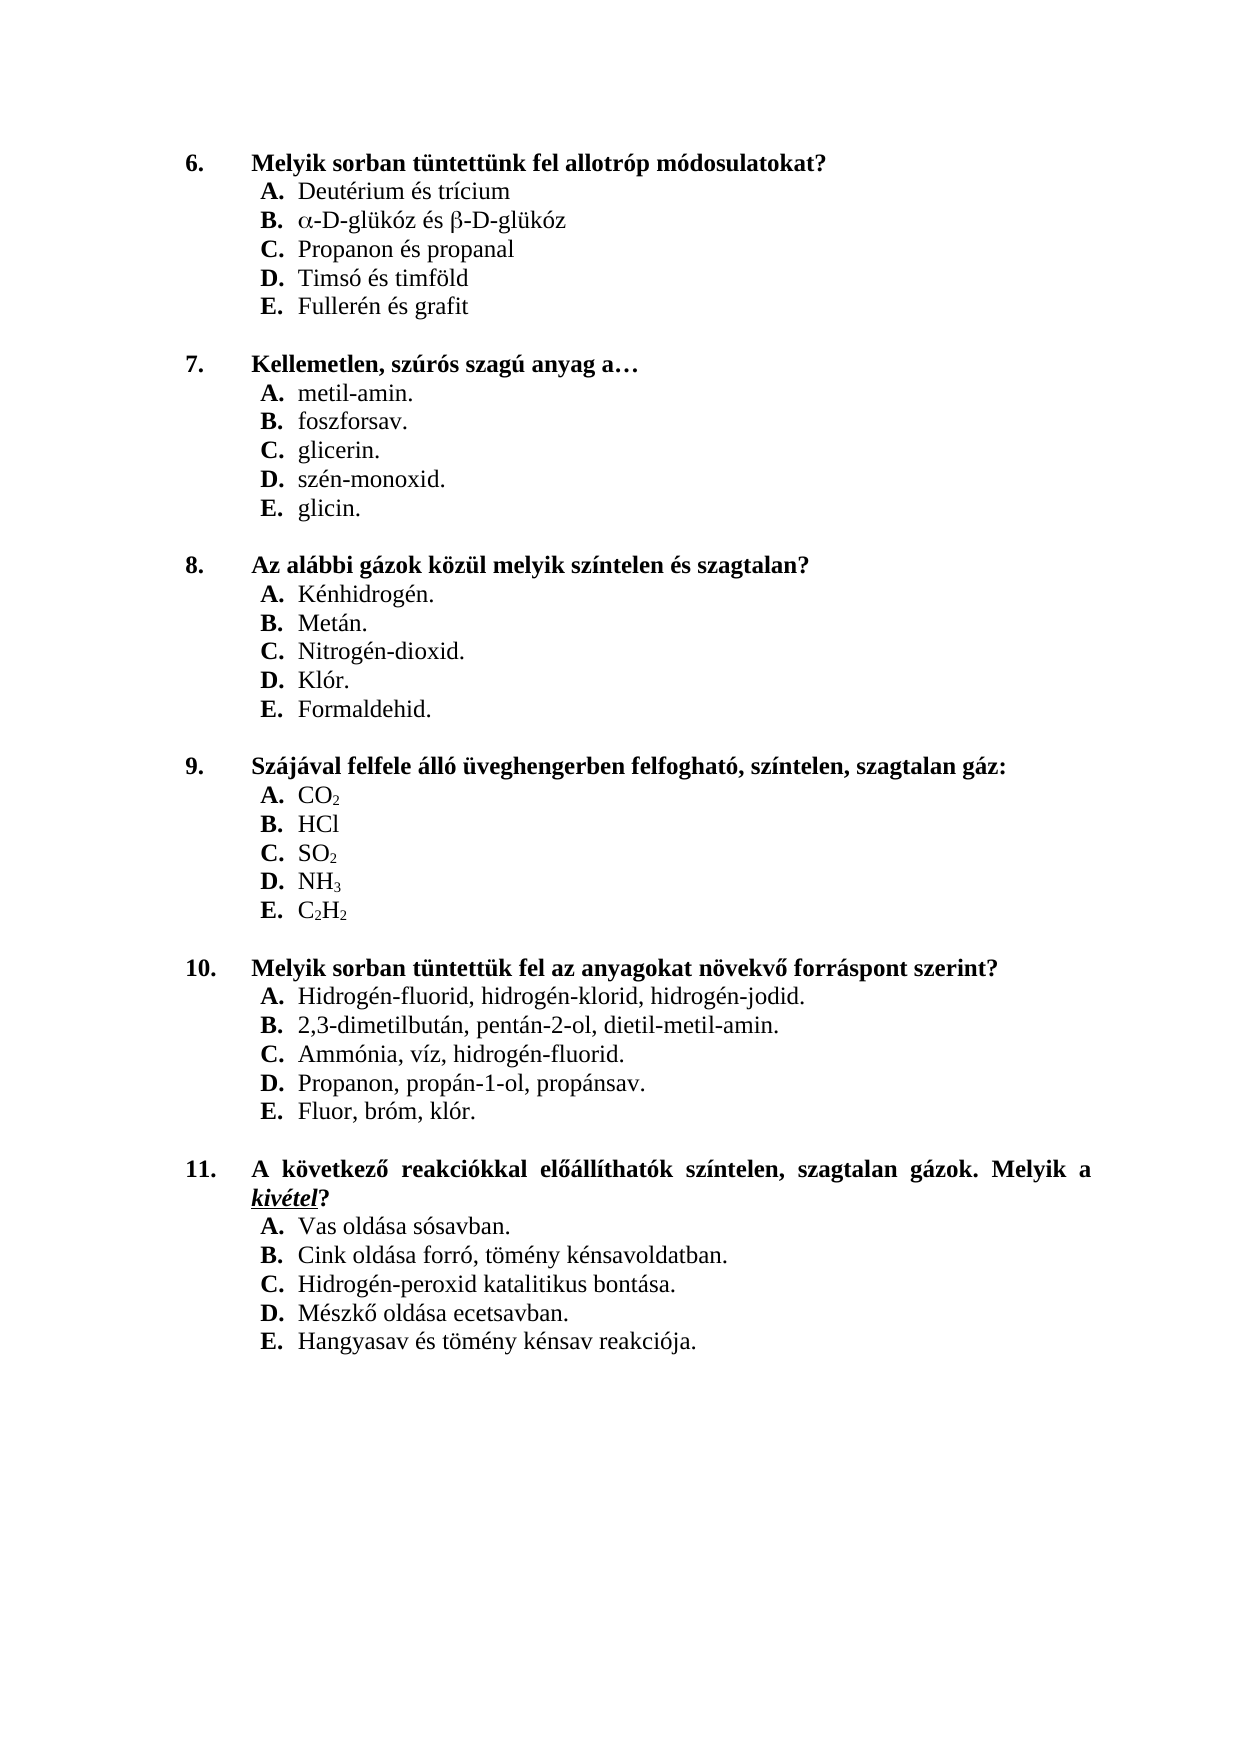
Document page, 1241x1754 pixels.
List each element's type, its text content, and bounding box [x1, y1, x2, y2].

list Szájával felfele álló üveghengerben felfogható, színtelen, szagtalan gáz: [185, 751, 1093, 780]
list Propanon, propán-1-ol, propánsav. [260, 1068, 1093, 1096]
list 2,3-dimetilbután, pentán-2-ol, dietil-metil-amin. [260, 1010, 1093, 1039]
list Kénhidrogén. [260, 579, 1093, 608]
list HCl [260, 809, 1093, 838]
list Fullerén és grafit [260, 291, 1093, 320]
list SO2 [260, 838, 1093, 866]
list Timsó és timföld [260, 263, 1093, 291]
list Kellemetlen, szúrós szagú anyag a… [185, 349, 1093, 378]
list Vas oldása sósavban. [260, 1211, 1093, 1240]
list Mészkő oldása ecetsavban. [260, 1298, 1093, 1326]
list glicin. [260, 493, 1093, 521]
list Az alábbi gázok közül melyik színtelen és szagtalan? [185, 550, 1093, 579]
list foszforsav. [260, 406, 1093, 435]
list NH3 [260, 866, 1093, 895]
list metil-amin. [260, 378, 1093, 406]
list Klór. [260, 665, 1093, 694]
list Nitrogén-dioxid. [260, 636, 1093, 665]
list Melyik sorban tüntettünk fel allotróp módosulatokat? [185, 148, 1093, 176]
list Deutérium és trícium [260, 176, 1093, 205]
list Formaldehid. [260, 694, 1093, 723]
list Melyik sorban tüntettük fel az anyagokat növekvő forráspont szerint? [185, 953, 1093, 981]
list Hidrogén-fluorid, hidrogén-klorid, hidrogén-jodid. [260, 981, 1093, 1010]
list glicerin. [260, 435, 1093, 464]
list Hangyasav és tömény kénsav reakciója. [260, 1326, 1093, 1355]
list A következő reakciókkal előállíthatók színtelen, szagtalan gázok. Melyik a kivétel? [185, 1154, 1093, 1211]
list Fluor, bróm, klór. [260, 1096, 1093, 1125]
list Propanon és propanal [260, 234, 1093, 263]
list -D-glükóz és -D-glükóz [260, 205, 1093, 234]
list CO2 [260, 780, 1093, 809]
list Metán. [260, 608, 1093, 636]
list szén-monoxid. [260, 464, 1093, 493]
list Cink oldása forró, tömény kénsavoldatban. [260, 1240, 1093, 1269]
list C2H2 [260, 895, 1093, 924]
list Ammónia, víz, hidrogén-fluorid. [260, 1039, 1093, 1068]
list Hidrogén-peroxid katalitikus bontása. [260, 1269, 1093, 1298]
